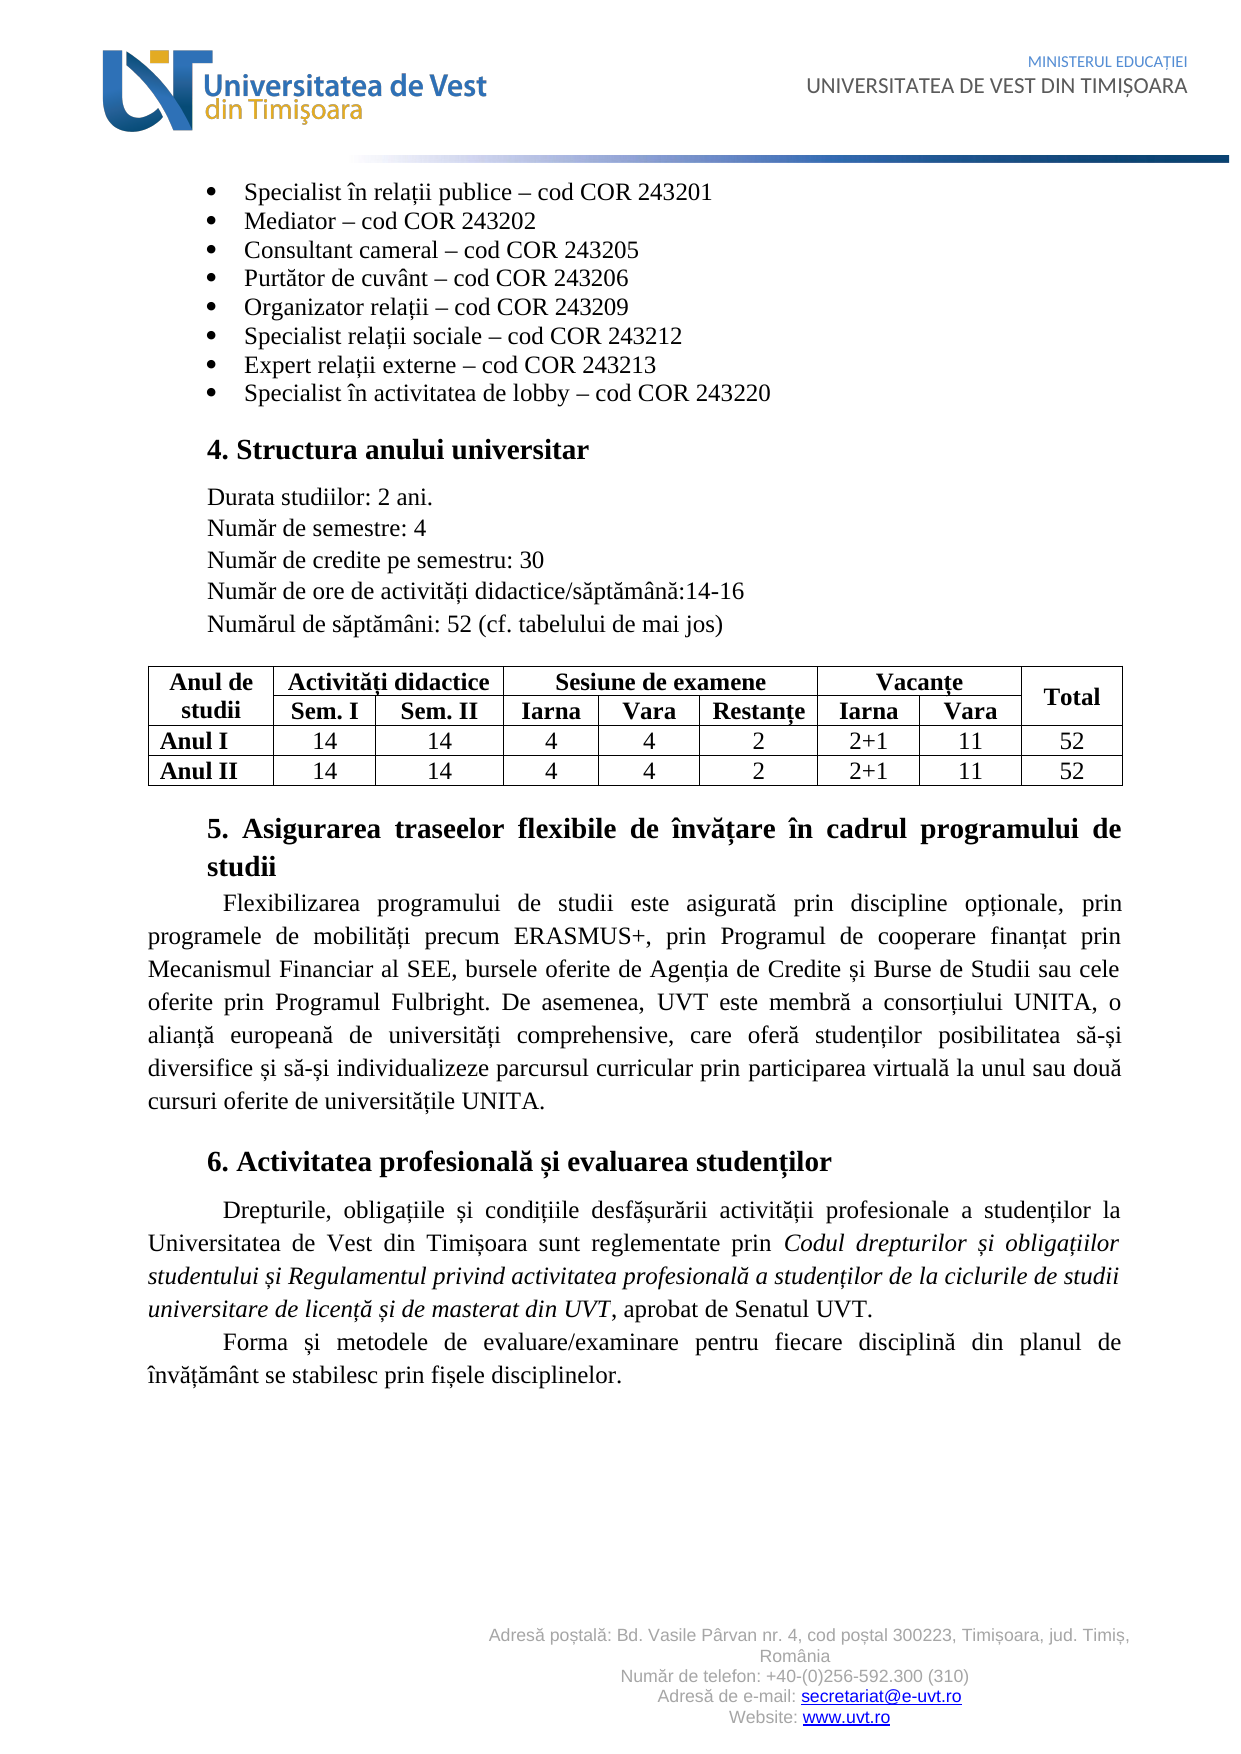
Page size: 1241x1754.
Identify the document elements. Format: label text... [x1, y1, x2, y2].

text Număr de ore de activități didactice/săptămână:14-16 [148, 576, 1122, 605]
table_cell Anul I [149, 726, 273, 755]
text 5. Asigurarea traseelor flexibile de învățare în cadrul programului de studii [207, 811, 1122, 883]
picture [91, 20, 1230, 163]
table_header Total [1022, 667, 1122, 725]
list Consultant cameral – cod COR 243205 [207, 235, 1122, 263]
table_cell 52 [1022, 756, 1122, 785]
text 4. Structura anului universitar [148, 432, 1122, 466]
text Flexibilizarea programului de studii este asigurată prin discipline opționale, prin programele de mobilități precum ERASMUS+, prin Programul de cooperare finanțat prin Mecanismul Financiar al SEE, bursele oferite de Agenția de Credite și Burse de Studii sau cele oferite prin Programul Fulbright. De asemenea, UVT este membră a consorțiului UNITA, o alianță europeană de universități comprehensive, care oferă studenților posibilitatea să-și diversifice și să-și individualizeze parcursul curricular prin participarea virtuală la unul sau două cursuri oferite de universitățile UNITA. [148, 888, 1122, 1115]
list Specialist în relații publice – cod COR 243201 [207, 177, 1122, 206]
list Mediator – cod COR 243202 [207, 206, 1122, 235]
table_cell 2+1 [818, 756, 919, 785]
list Expert relații externe – cod COR 243213 [207, 350, 1122, 378]
table_cell 14 [376, 756, 503, 785]
table_header Anul de studii [149, 667, 273, 725]
table_cell Sem. II [376, 696, 503, 725]
table_cell 4 [504, 756, 598, 785]
table_cell Iarna [818, 696, 919, 725]
table_cell Restanțe [700, 696, 817, 725]
table_cell 2 [700, 756, 817, 785]
text 6. Activitatea profesională și evaluarea studenților [207, 1144, 1122, 1178]
table_header Sesiune de examene [504, 667, 817, 695]
table_cell 4 [599, 756, 699, 785]
table_cell 4 [504, 726, 598, 755]
list Specialist în activitatea de lobby – cod COR 243220 [207, 378, 1122, 407]
table_cell 52 [1022, 726, 1122, 755]
table_cell 14 [274, 756, 375, 785]
table_cell Iarna [504, 696, 598, 725]
text Forma și metodele de evaluare/examinare pentru fiecare disciplină din planul de învățământ se stabilesc prin fișele disciplinelor. [148, 1327, 1122, 1389]
text Număr de credite pe semestru: 30 [148, 545, 1122, 573]
table_cell 4 [599, 726, 699, 755]
table_header Activități didactice [274, 667, 503, 695]
text Numărul de săptămâni: 52 (cf. tabelului de mai jos) [148, 608, 1122, 638]
table_cell 11 [920, 726, 1021, 755]
list Organizator relații – cod COR 243209 [207, 292, 1122, 321]
table_cell Anul II [149, 756, 273, 785]
table_header Vacanțe [818, 667, 1021, 695]
text Număr de semestre: 4 [148, 513, 1122, 542]
table_cell Sem. I [274, 696, 375, 725]
list Specialist relații sociale – cod COR 243212 [207, 321, 1122, 350]
list Purtător de cuvânt – cod COR 243206 [207, 263, 1122, 292]
text Durata studiilor: 2 ani. [148, 482, 1122, 510]
table_cell 14 [274, 726, 375, 755]
table_cell 2+1 [818, 726, 919, 755]
table_cell 11 [920, 756, 1021, 785]
table_cell 2 [700, 726, 817, 755]
text Drepturile, obligațiile și condițiile desfășurării activității profesionale a studenților la Universitatea de Vest din Timișoara sunt reglementate prin Codul drepturilor și obligațiilor studentului și Regulamentul privind activitatea profesională a studenților de la ciclurile de studii universitare de licență și de masterat din UVT, aprobat de Senatul UVT. [148, 1195, 1122, 1323]
table_cell Vara [920, 696, 1021, 725]
table_cell 14 [376, 726, 503, 755]
table_cell Vara [599, 696, 699, 725]
